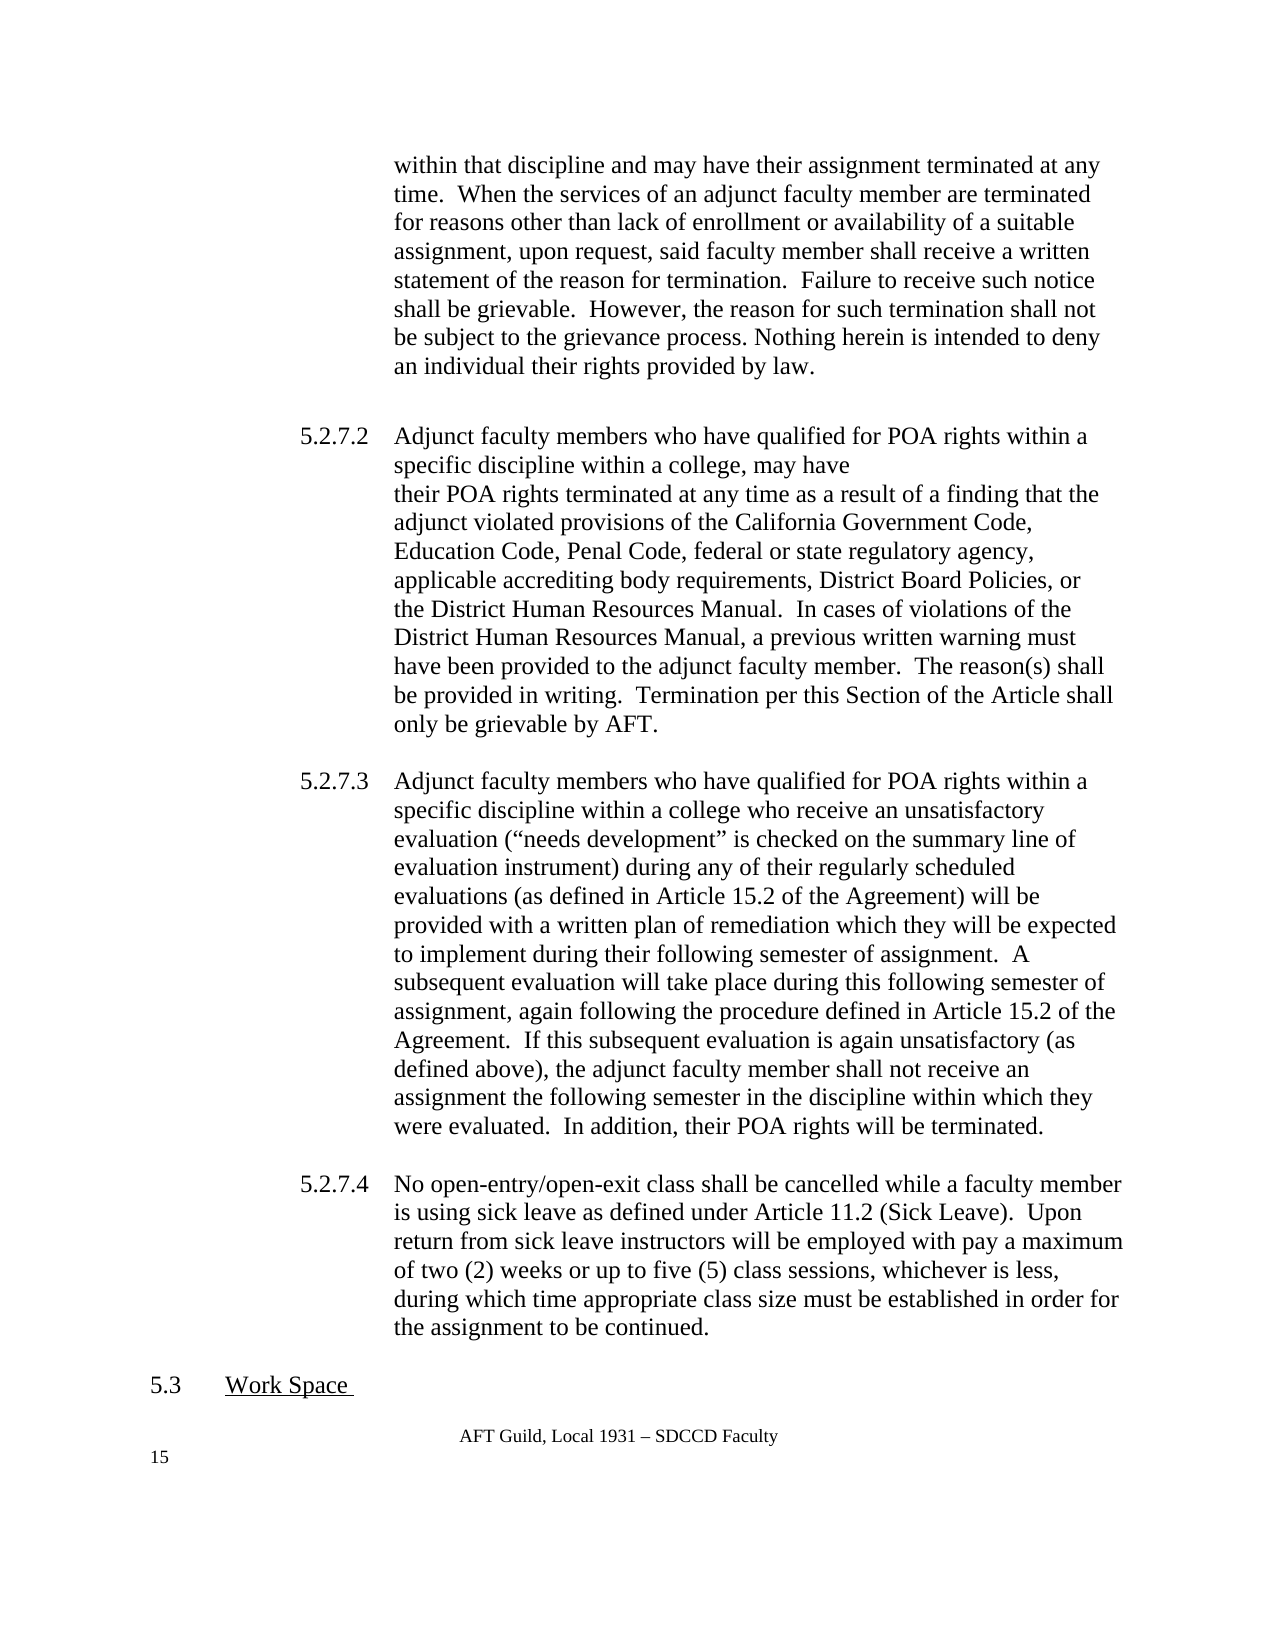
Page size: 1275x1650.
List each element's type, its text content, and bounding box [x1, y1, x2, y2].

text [300, 150, 1125, 380]
text 5.2.7.3 Adjunct faculty members who have qualified for POA rights within a specific discipline within a college who receive an unsatisfactory evaluation (“needs development” is checked on the summary line of evaluation instrument) during any of their regularly scheduled evaluations (as defined in Article 15.2 of the Agreement) will be provided with a written plan of remediation which they will be expected to implement during their following semester of assignment. A subsequent evaluation will take place during this following semester of assignment, again following the procedure defined in Article 15.2 of the Agreement. If this subsequent evaluation is again unsatisfactory (as defined above), the adjunct faculty member shall not receive an assignment the following semester in the discipline within which they were evaluated. In addition, their POA rights will be terminated. [300, 766, 1125, 1140]
text 5.2.7.4 No open-entry/open-exit class shall be cancelled while a faculty member is using sick leave as defined under Article 11.2 (Sick Leave). Upon return from sick leave instructors will be employed with pay a maximum of two (2) weeks or up to five (5) class sessions, whichever is less, during which time appropriate class size must be established in order for the assignment to be continued. [300, 1169, 1125, 1341]
text 5.2.7.2 Adjunct faculty members who have qualified for POA rights within a specific discipline within a college, may have their POA rights terminated at any time as a result of a finding that the adjunct violated provisions of the California Government Code, Education Code, Penal Code, federal or state regulatory agency, applicable accrediting body requirements, District Board Policies, or the District Human Resources Manual. In cases of violations of the District Human Resources Manual, a previous written warning must have been provided to the adjunct faculty member. The reason(s) shall be provided in writing. Termination per this Section of the Article shall only be grievable by AFT. [300, 421, 1125, 737]
text 5.3 Work Space [150, 1370, 1125, 1399]
